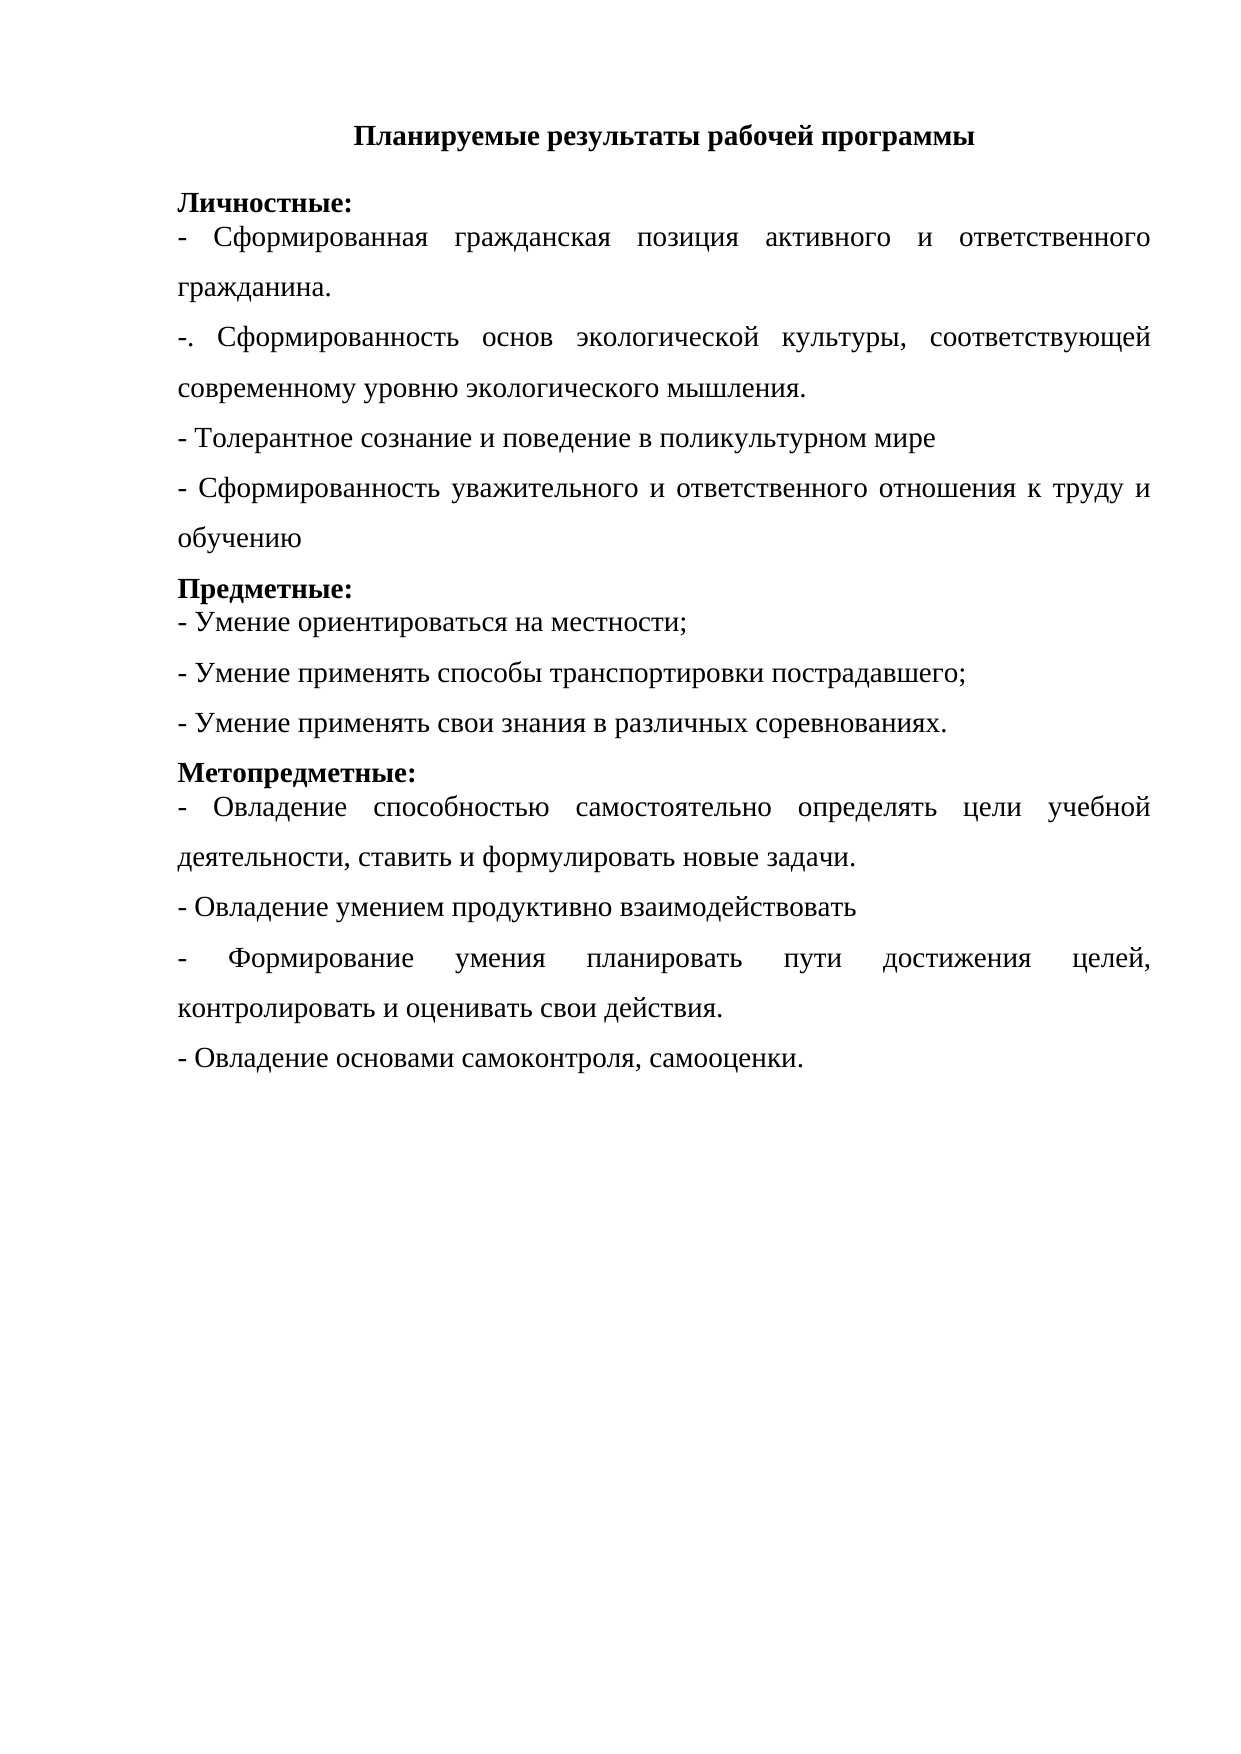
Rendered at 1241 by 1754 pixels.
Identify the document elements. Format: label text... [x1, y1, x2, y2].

text - Умение ориентироваться на местности; [177, 604, 1152, 638]
text Метопредметные: [177, 755, 1152, 789]
text Предметные: [177, 571, 1152, 604]
text Планируемые результаты рабочей программы [177, 118, 1152, 152]
text - Сформированная гражданская позиция активного и ответственного гражданина. [177, 219, 1152, 303]
text - Толерантное сознание и поведение в поликультурном мире [177, 420, 1152, 453]
text - Сформированность уважительного и ответственного отношения к труду и обучению [177, 470, 1152, 554]
text Личностные: [177, 185, 1152, 219]
text - Умение применять свои знания в различных соревнованиях. [177, 705, 1152, 739]
text - Овладение умением продуктивно взаимодействовать [177, 889, 1152, 923]
text - Овладение способностью самостоятельно определять цели учебной деятельности, ставить и формулировать новые задачи. [177, 789, 1152, 873]
text - Овладение основами самоконтроля, самооценки. [177, 1041, 1152, 1074]
text -. Сформированность основ экологической культуры, соответствующей современному уровню экологического мышления. [177, 319, 1152, 403]
text - Умение применять способы транспортировки пострадавшего; [177, 655, 1152, 688]
text - Формирование умения планировать пути достижения целей, контролировать и оценивать свои действия. [177, 940, 1152, 1024]
